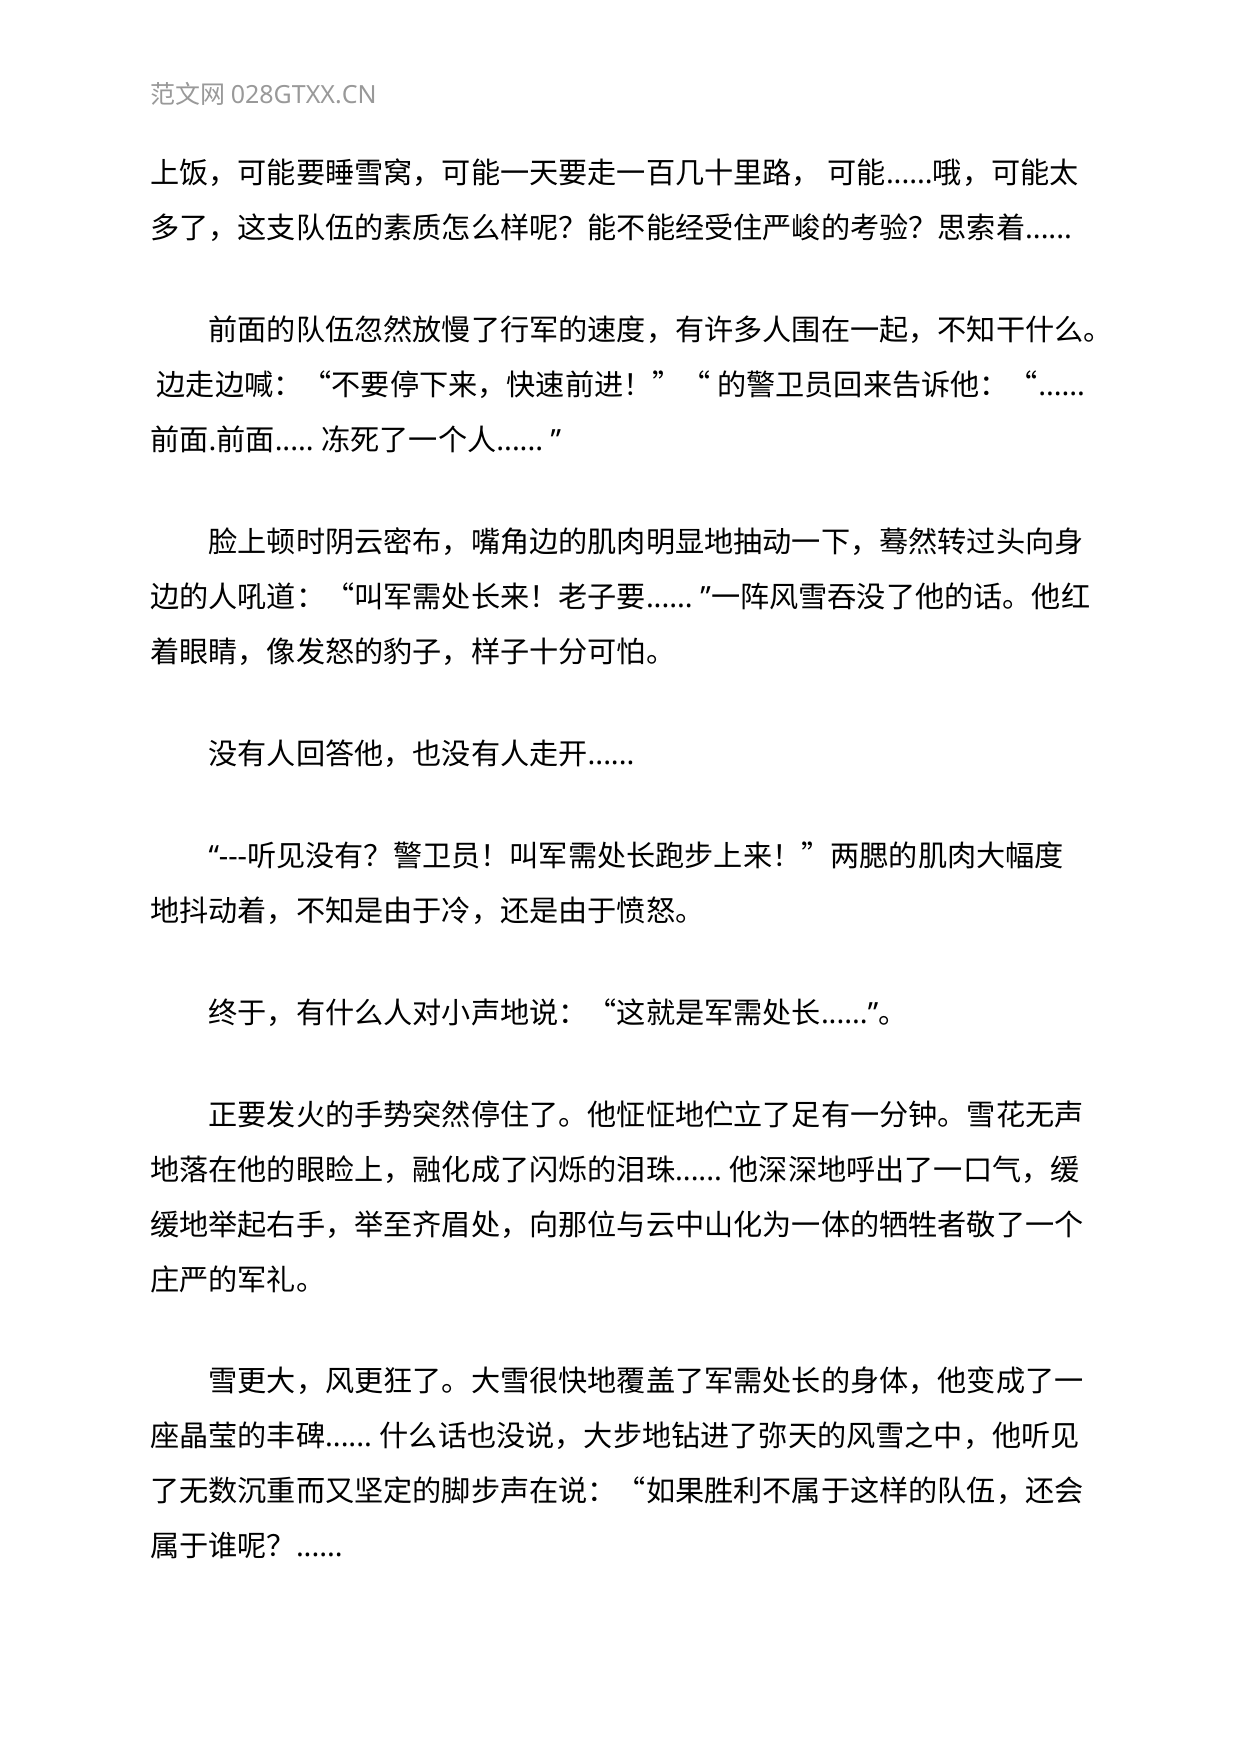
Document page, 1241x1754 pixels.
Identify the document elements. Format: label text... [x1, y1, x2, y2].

text 没有人回答他，也没有人走开...... [150, 731, 1090, 773]
text 正要发火的手势突然停住了。他怔怔地伫立了足有一分钟。雪花无声地落在他的眼睑上，融化成了闪烁的泪珠...... 他深深地呼出了一口气，缓缓地举起右手，举至齐眉处，向那位与云中山化为一体的牺牲者敬了一个庄严的军礼。 [150, 1091, 1090, 1298]
text “---听见没有？警卫员！叫军需处长跑步上来！”两腮的肌肉大幅度地抖动着，不知是由于冷，还是由于愤怒。 [150, 832, 1090, 930]
text 雪更大，风更狂了。大雪很快地覆盖了军需处长的身体，他变成了一座晶莹的丰碑...... 什么话也没说，大步地钻进了弥天的风雪之中，他听见了无数沉重而又坚定的脚步声在说：“如果胜利不属于这样的队伍，还会属于谁呢？...... [150, 1358, 1090, 1565]
text 脸上顿时阴云密布，嘴角边的肌肉明显地抽动一下，蓦然转过头向身边的人吼道：“叫军需处长来！老子要...... ”一阵风雪吞没了他的话。他红着眼睛，像发怒的豹子，样子十分可怕。 [150, 519, 1090, 671]
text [150, 150, 1090, 247]
text 前面的队伍忽然放慢了行军的速度，有许多人围在一起，不知干什么。 边走边喊：“不要停下来，快速前进！”“ 的警卫员回来告诉他：“...... 前面.前面..... 冻死了一个人...... ” [150, 307, 1090, 459]
text 终于，有什么人对小声地说：“这就是军需处长......”。 [150, 989, 1090, 1032]
